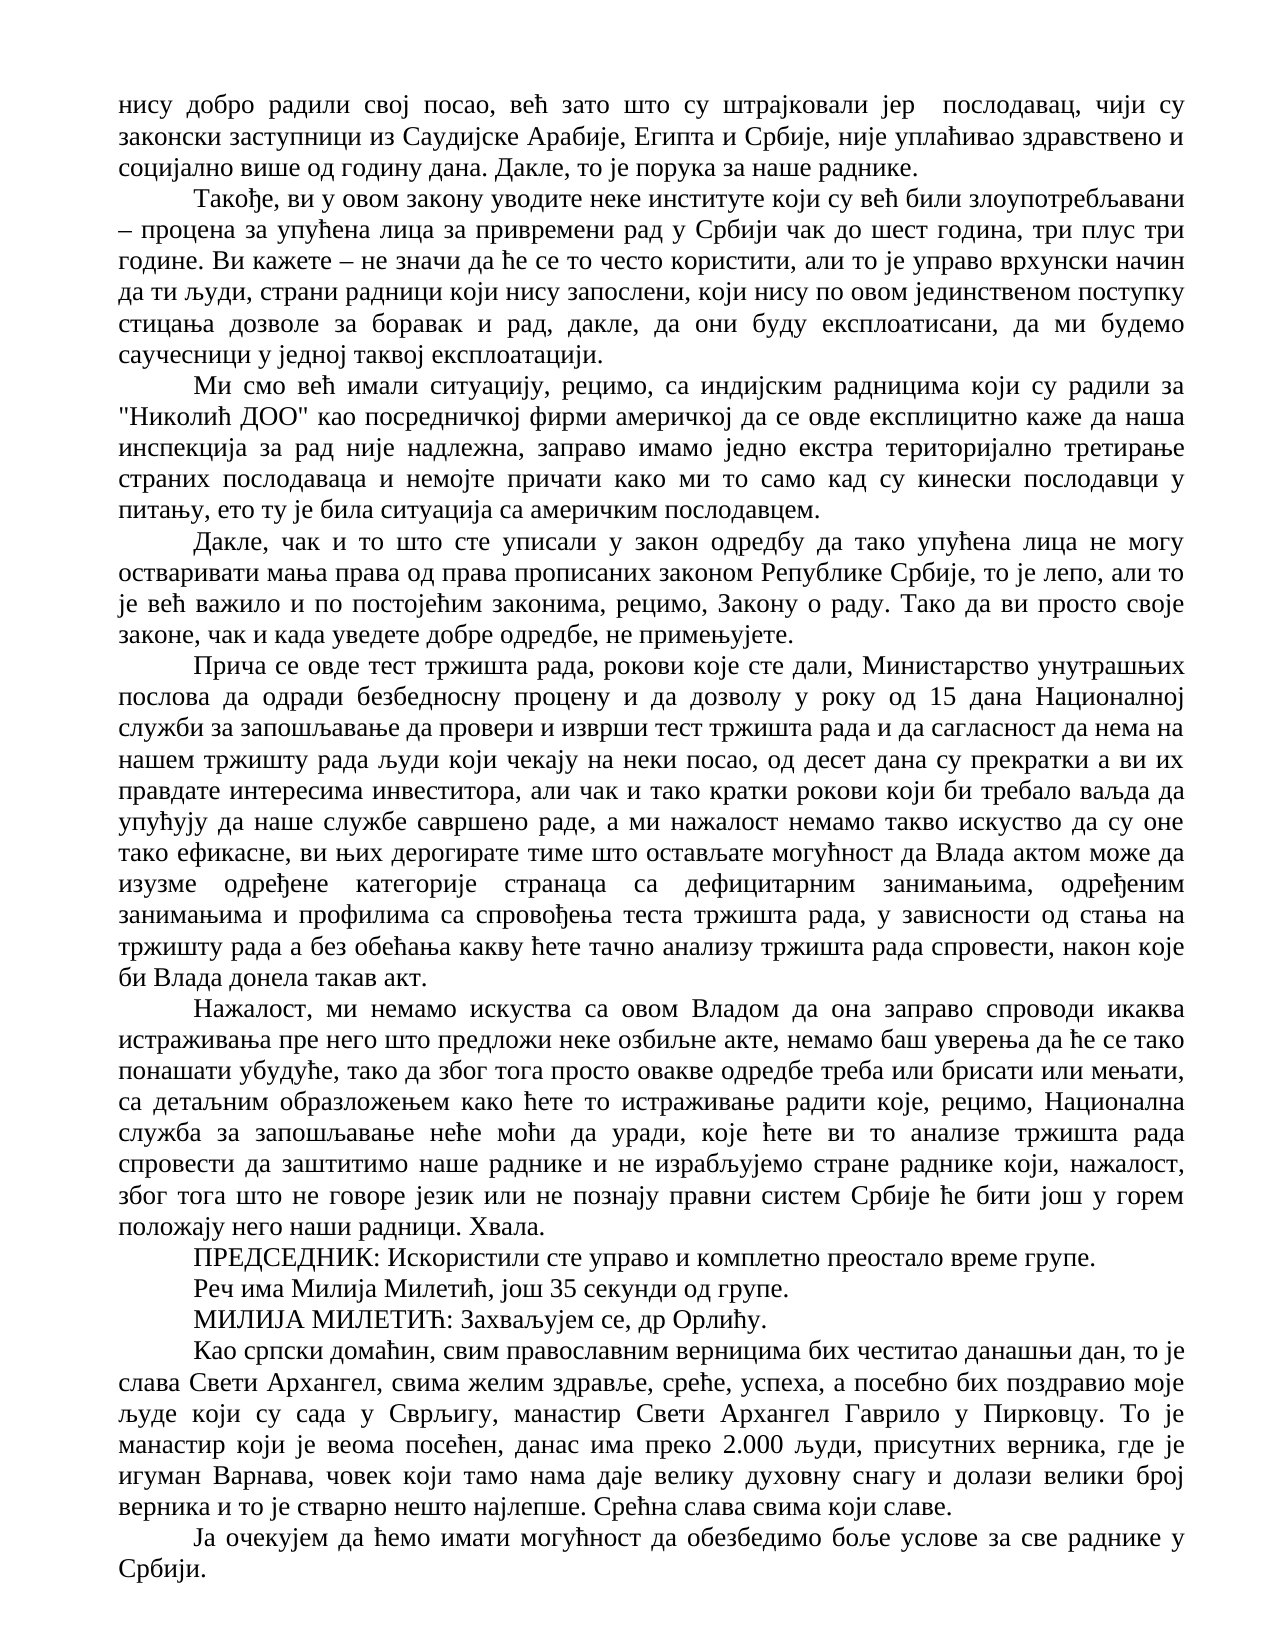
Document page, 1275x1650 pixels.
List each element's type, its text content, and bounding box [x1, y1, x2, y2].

text Као српски домаћин, свим православним верницима бих честитао данашњи дан, то је слава Свети Архангел, свима желим здравље, среће, успеха, а посебно бих поздравио моје људе који су сада у Сврљигу, манастир Свети Архангел Гаврило у Пирковцу. То је манастир који је веома посећен, данас има преко 2.000 људи, присутних верника, где је игуман Варнава, човек који тамо нама даје велику духовну снагу и долази велики број верника и то је стварно нешто најлепше. Срећна слава свима који славе. [118, 1334, 1186, 1521]
text Реч има Милија Милетић, још 35 секунди од групе. [118, 1272, 1186, 1303]
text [118, 89, 1186, 182]
text Такође, ви у овом закону уводите неке институте који су већ били злоупотребљавани – процена за упућена лица за привремени рад у Србији чак до шест година, три плус три године. Ви кажете – не значи да ће се то често користити, али то је управо врхунски начин да ти људи, страни радници који нису запослени, који нису по овом јединственом поступку стицања дозволе за боравак и рад, дакле, да они буду експлоатисани, да ми будемо саучесници у једној таквој експлоатацији. [118, 182, 1186, 369]
text Ја очекујем да ћемо имати могућност да обезбедимо боље услове за све раднике у Србији. [118, 1521, 1186, 1584]
text Ми смо већ имали ситуацију, рецимо, са индијским радницима који су радили за "Николић ДОО" као посредничкој фирми америчкој да се овде експлицитно каже да наша инспекција за рад није надлежна, заправо имамо једно екстра територијално третирање страних послодаваца и немојте причати како ми то само кад су кинески послодавци у питању, ето ту је била ситуација са америчким послодавцем. [118, 369, 1186, 525]
text Нажалост, ми немамо искуства са овом Владом да она заправо спроводи икаква истраживања пре него што предложи неке озбиљне акте, немамо баш уверења да ће се тако понашати убудуће, тако да због тога просто овакве одредбе треба или брисати или мењати, са детаљним образложењем како ћете то истраживање радити које, рецимо, Национална служба за запошљавање неће моћи да уради, које ћете ви то анализе тржишта рада спровести да заштитимо наше раднике и не израбљујемо стране раднике који, нажалост, због тога што не говоре језик или не познају правни систем Србије ће бити још у горем положају него наши радници. Хвала. [118, 992, 1186, 1241]
text Дакле, чак и то што сте уписали у закон одредбу да тако упућена лица не могу остваривати мања права од права прописаних законом Републике Србије, то је лепо, али то је већ важило и по постојећим законима, рецимо, Закону о раду. Тако да ви просто своје законе, чак и када уведете добре одредбе, не примењујете. [118, 525, 1186, 649]
text МИЛИЈА МИЛЕТИЋ: Захваљујем се, др Орлићу. [118, 1303, 1186, 1334]
text Прича се овде тест тржишта рада, рокови које сте дали, Министарство унутрашњих послова да одради безбедносну процену и да дозволу у року од 15 дана Националној служби за запошљавање да провери и изврши тест тржишта рада и да сагласност да нема на нашем тржишту рада људи који чекају на неки посао, од десет дана су прекратки а ви их правдате интересима инвеститора, али чак и тако кратки рокови који би требало ваљда да упућују да наше службе савршено раде, а ми нажалост немамо такво искуство да су оне тако ефикасне, ви њих дерогирате тиме што остављате могућност да Влада актом може да изузме одређене категорије странаца са дефицитарним занимањима, одређеним занимањима и профилима са спровођења теста тржишта рада, у зависности од стања на тржишту рада а без обећања какву ћете тачно анализу тржишта рада спровести, након које би Влада донела такав акт. [118, 649, 1186, 992]
text ПРЕДСЕДНИК: Искористили сте управо и комплетно преостало време групе. [118, 1241, 1186, 1272]
